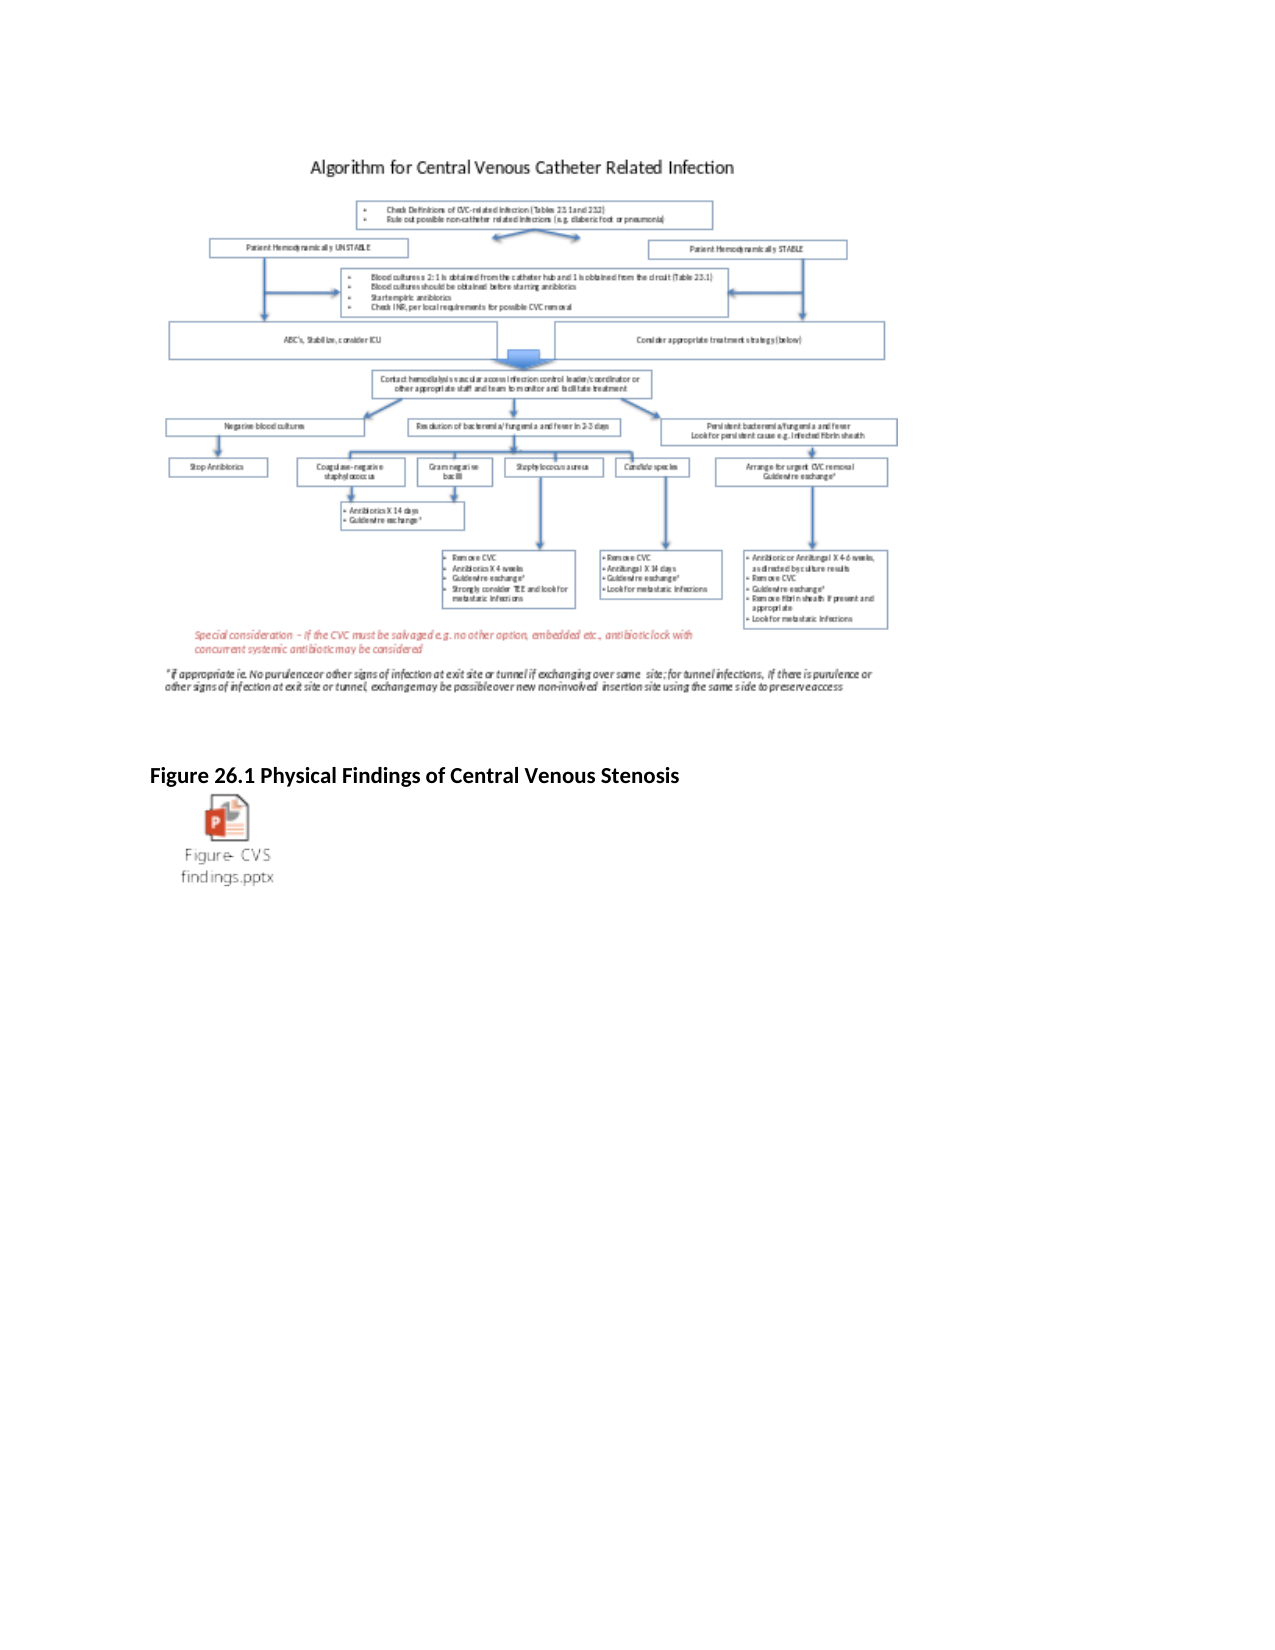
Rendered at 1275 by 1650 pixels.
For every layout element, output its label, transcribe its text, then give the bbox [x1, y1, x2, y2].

text Figure 26.1 Physical Findings of Central Venous Stenosis [150, 762, 1125, 894]
